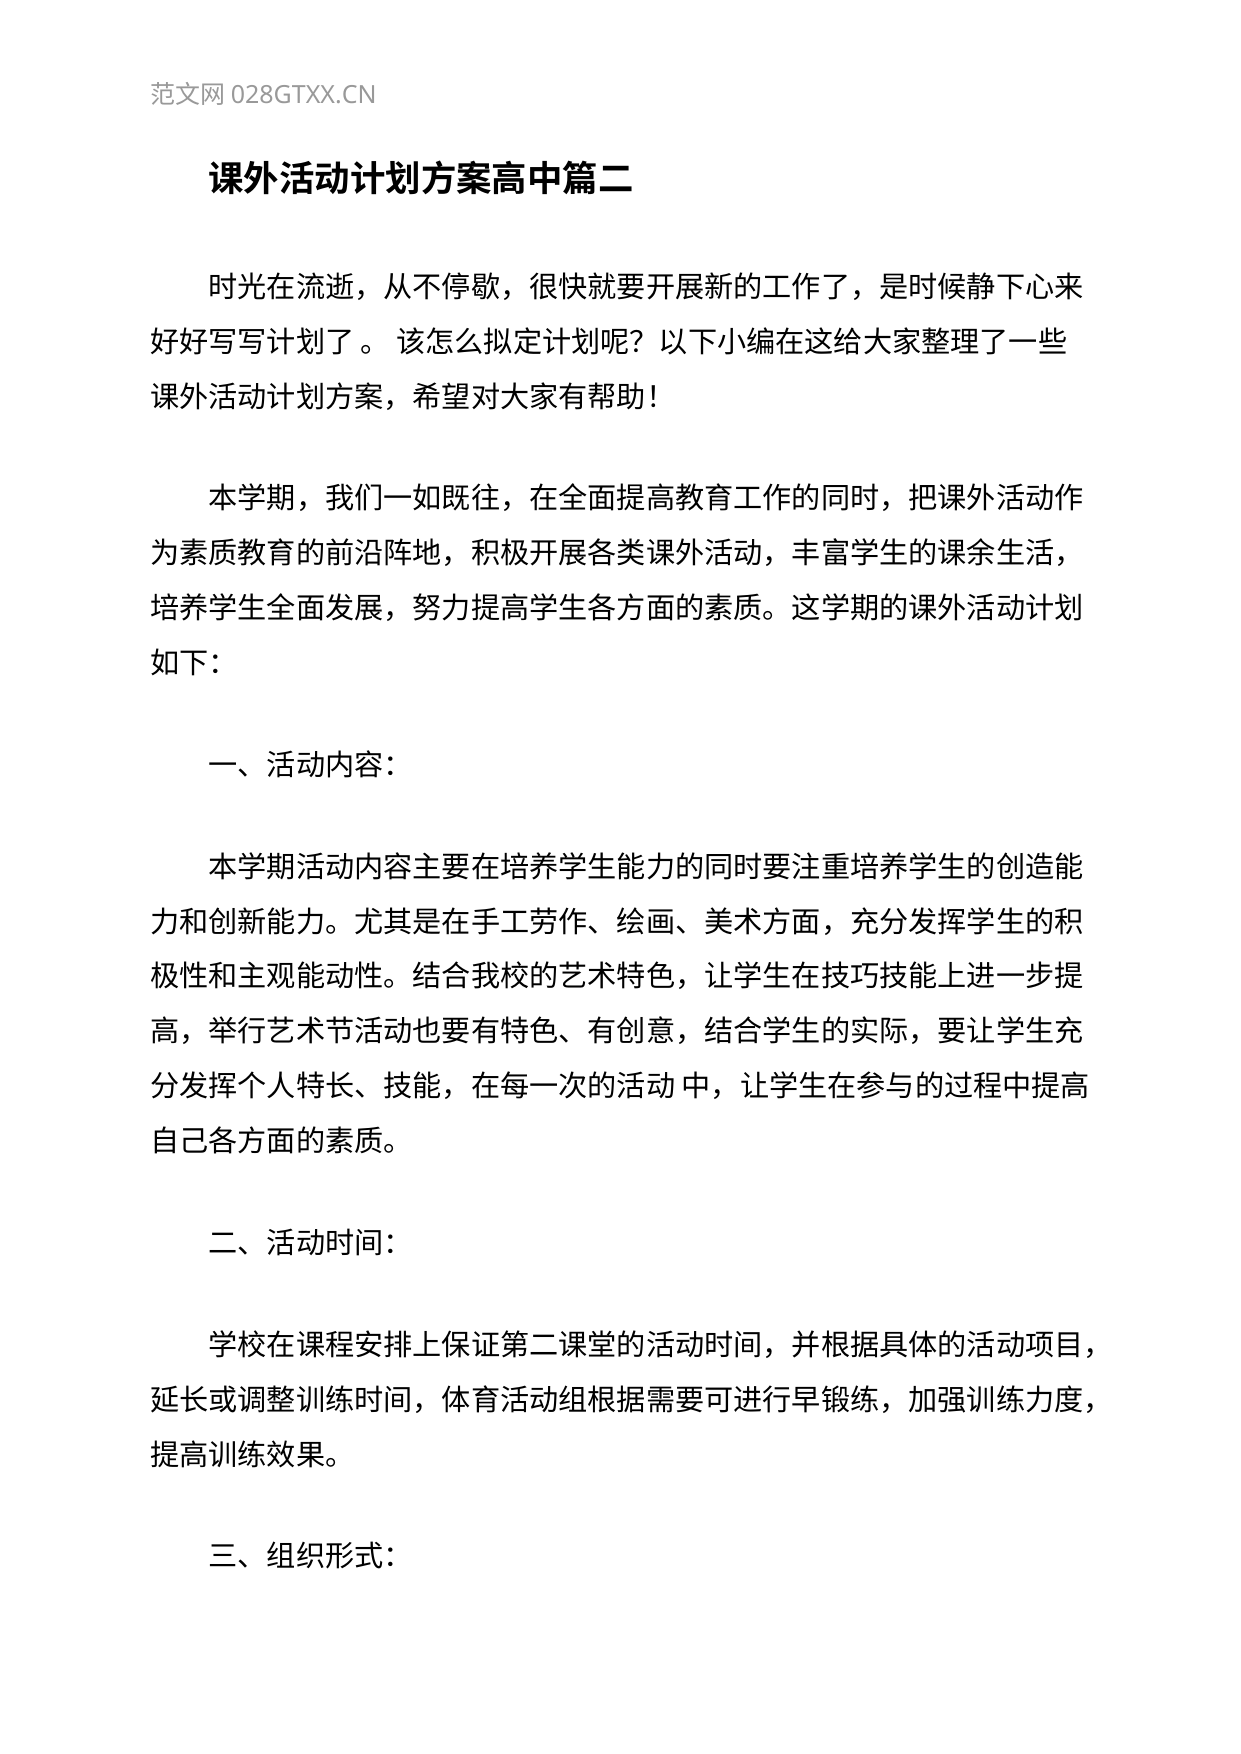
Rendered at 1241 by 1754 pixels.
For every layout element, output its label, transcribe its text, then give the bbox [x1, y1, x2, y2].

text 学校在课程安排上保证第二课堂的活动时间，并根据具体的活动项目，延长或调整训练时间，体育活动组根据需要可进行早锻练，加强训练力度，提高训练效果。 [150, 1321, 1090, 1473]
text 时光在流逝，从不停歇，很快就要开展新的工作了，是时候静下心来好好写写计划了 。 该怎么拟定计划呢？以下小编在这给大家整理了一些课外活动计划方案，希望对大家有帮助！ [150, 263, 1090, 416]
text 本学期活动内容主要在培养学生能力的同时要注重培养学生的创造能力和创新能力。尤其是在手工劳作、绘画、美术方面，充分发挥学生的积极性和主观能动性。结合我校的艺术特色，让学生在技巧技能上进一步提高，举行艺术节活动也要有特色、有创意，结合学生的实际，要让学生充分发挥个人特长、技能，在每一次的活动 中，让学生在参与的过程中提高自己各方面的素质。 [150, 843, 1090, 1160]
text 本学期，我们一如既往，在全面提高教育工作的同时，把课外活动作为素质教育的前沿阵地，积极开展各类课外活动，丰富学生的课余生活，培养学生全面发展，努力提高学生各方面的素质。这学期的课外活动计划如下： [150, 475, 1090, 682]
text 课外活动计划方案高中篇二 [150, 150, 1090, 201]
text 三、组织形式： [150, 1533, 1090, 1575]
text 一、活动内容： [150, 741, 1090, 784]
text 二、活动时间： [150, 1219, 1090, 1262]
